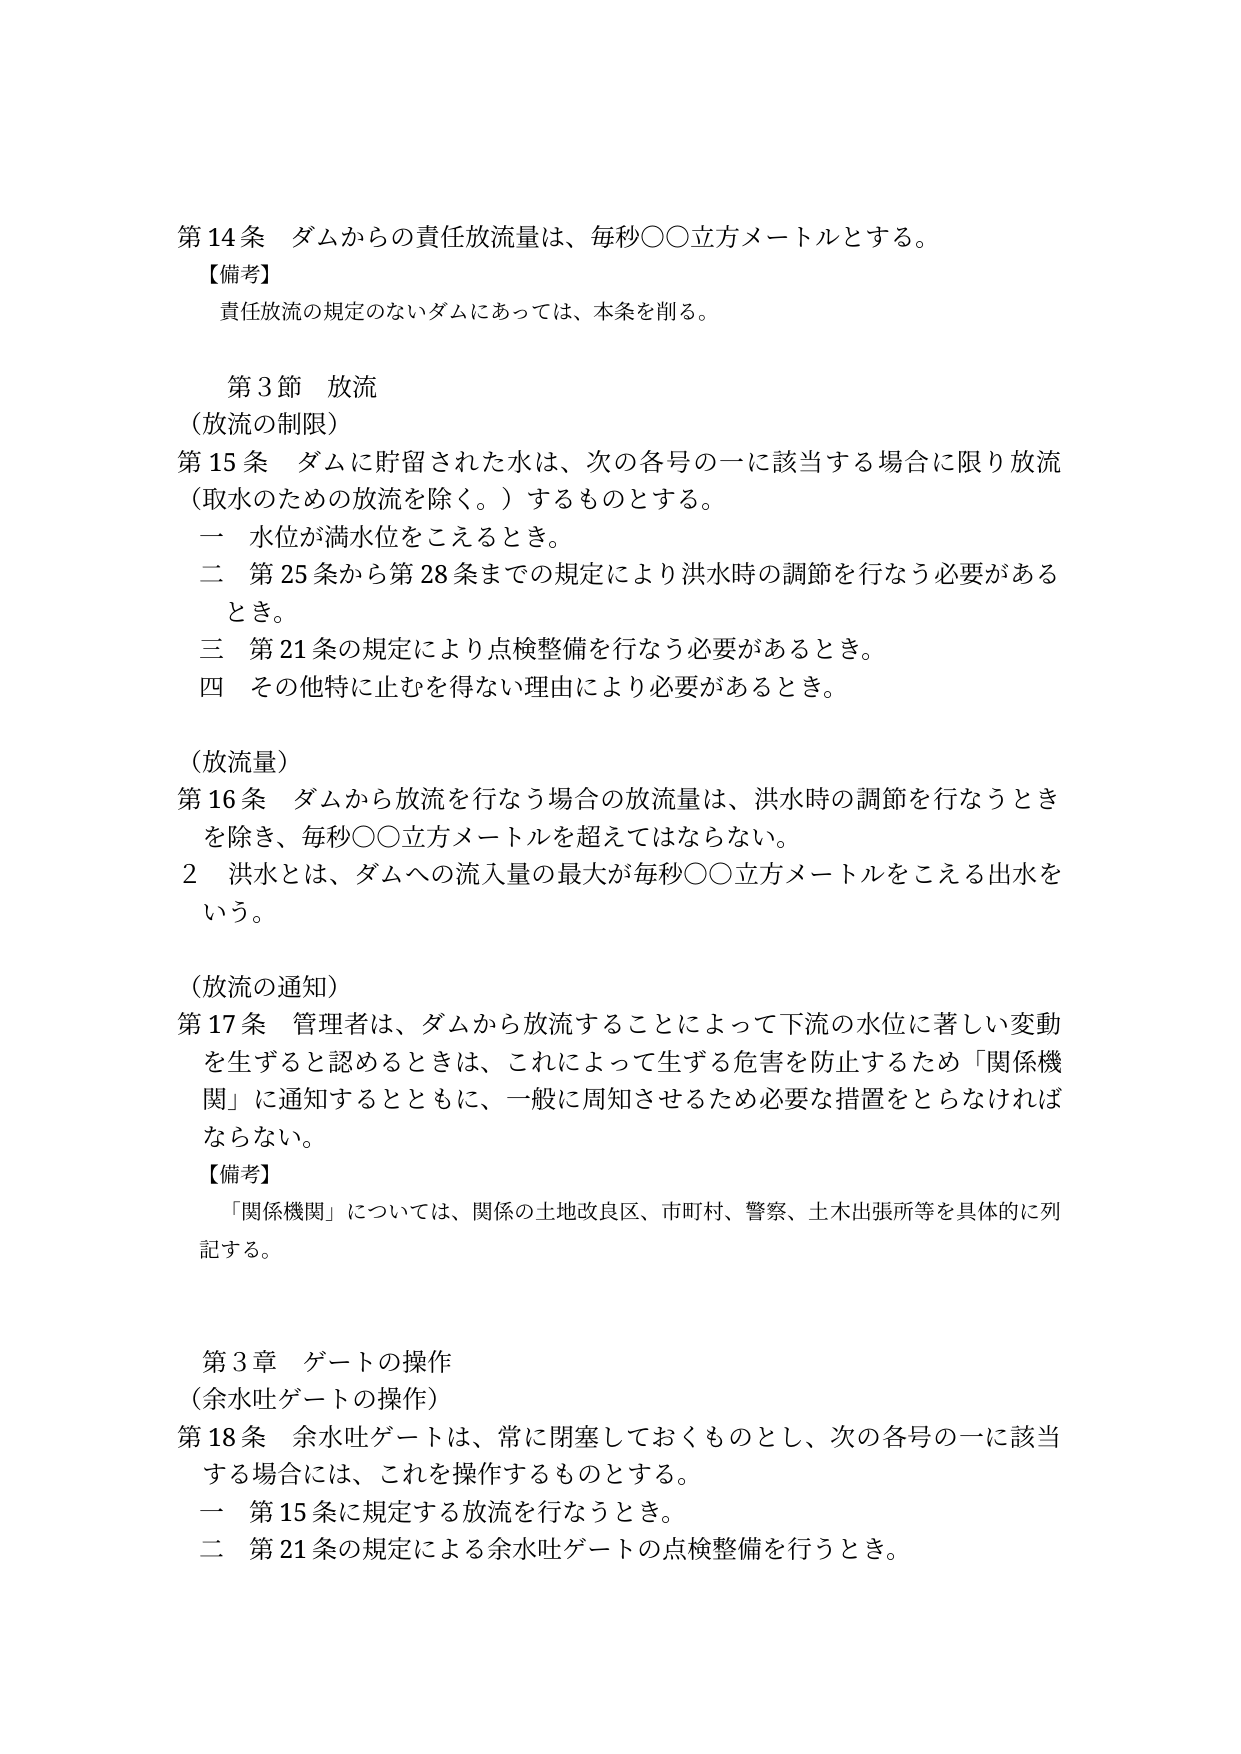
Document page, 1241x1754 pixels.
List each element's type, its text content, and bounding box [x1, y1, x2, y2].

text 一 水位が満水位をこえるとき。 [199, 517, 1063, 554]
text 二 第25条から第28条までの規定により洪水時の調節を行なう必要があるとき。 [199, 554, 1063, 629]
text 第３章 ゲートの操作 [177, 1342, 1063, 1379]
text （放流量） [177, 742, 1063, 779]
text 「関係機関」については、関係の土地改良区、市町村、警察、土木出張所等を具体的に列記する。 [199, 1192, 1063, 1267]
text （放流の通知） [177, 967, 1063, 1004]
text 四 その他特に止むを得ない理由により必要があるとき。 [199, 667, 1063, 704]
text 第16条 ダムから放流を行なう場合の放流量は、洪水時の調節を行なうときを除き、毎秒○○立方メートルを超えてはならない。 [177, 779, 1063, 854]
text （放流の制限） [177, 404, 1063, 442]
text 一 第15条に規定する放流を行なうとき。 [199, 1492, 1063, 1529]
text （余水吐ゲートの操作） [177, 1379, 1063, 1417]
text 第17条 管理者は、ダムから放流することによって下流の水位に著しい変動を生ずると認めるときは、これによって生ずる危害を防止するため「関係機関」に通知するとともに、一般に周知させるため必要な措置をとらなければならない。 [177, 1004, 1063, 1154]
text 三 第21条の規定により点検整備を行なう必要があるとき。 [199, 629, 1063, 667]
text 第３節 放流 [177, 367, 1063, 404]
text ２ 洪水とは、ダムへの流入量の最大が毎秒○○立方メートルをこえる出水をいう。 [177, 854, 1063, 929]
text 第18条 余水吐ゲートは、常に閉塞しておくものとし、次の各号の一に該当する場合には、これを操作するものとする。 [177, 1417, 1063, 1492]
text 第15条 ダムに貯留された水は、次の各号の一に該当する場合に限り放流（取水のための放流を除く。）するものとする。 [177, 442, 1063, 517]
text 第14条 ダムからの責任放流量は、毎秒○○立方メートルとする。 [177, 217, 1063, 254]
text 【備考】 [177, 1154, 1063, 1192]
text 【備考】 [177, 254, 1063, 292]
text 責任放流の規定のないダムにあっては、本条を削る。 [177, 292, 1063, 329]
text 二 第21条の規定による余水吐ゲートの点検整備を行うとき。 [199, 1529, 1063, 1567]
